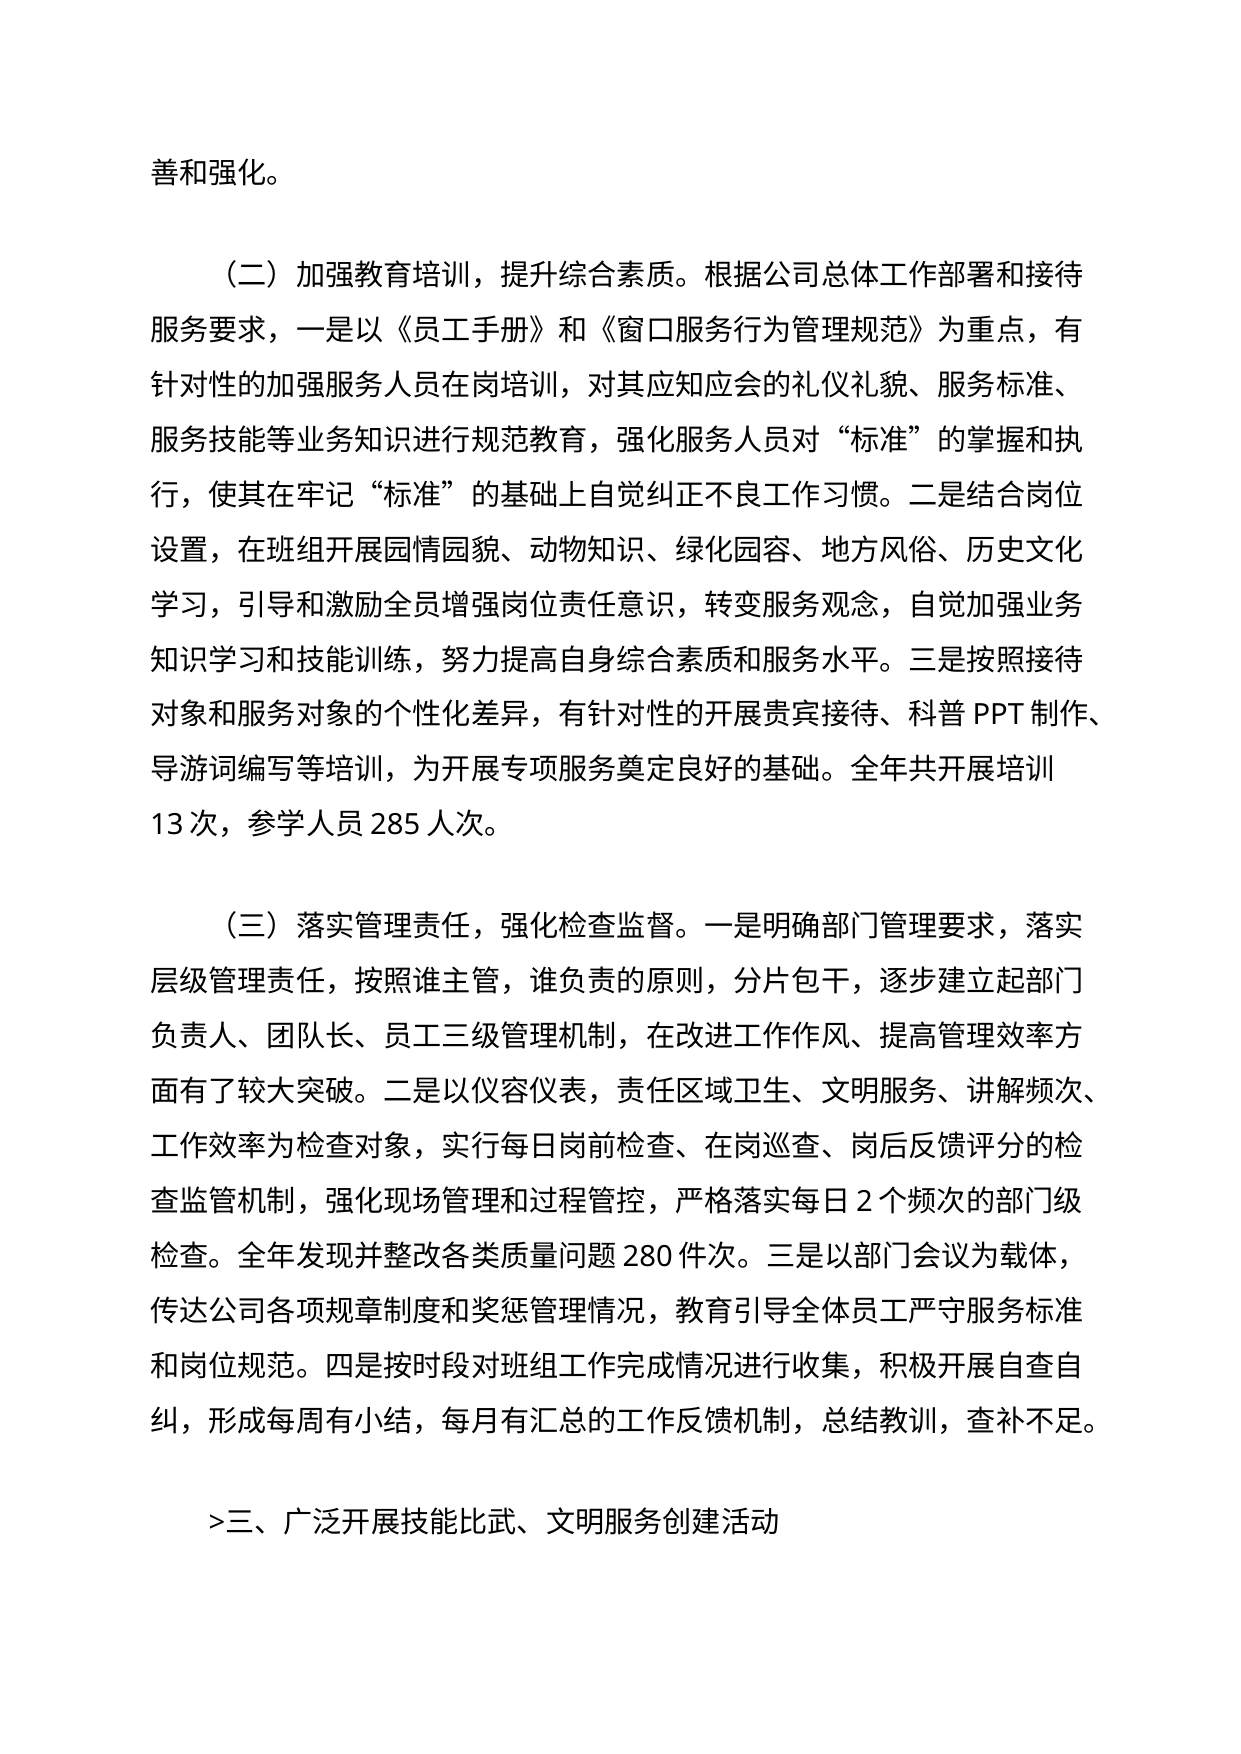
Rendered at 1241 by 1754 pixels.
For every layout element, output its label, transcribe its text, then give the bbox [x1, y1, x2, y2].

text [150, 150, 1090, 192]
text （三）落实管理责任，强化检查监督。一是明确部门管理要求，落实层级管理责任，按照谁主管，谁负责的原则，分片包干，逐步建立起部门负责人、团队长、员工三级管理机制，在改进工作作风、提高管理效率方面有了较大突破。二是以仪容仪表，责任区域卫生、文明服务、讲解频次、工作效率为检查对象，实行每日岗前检查、在岗巡查、岗后反馈评分的检查监管机制，强化现场管理和过程管控，严格落实每日2个频次的部门级检查。全年发现并整改各类质量问题280件次。三是以部门会议为载体，传达公司各项规章制度和奖惩管理情况，教育引导全体员工严守服务标准和岗位规范。四是按时段对班组工作完成情况进行收集，积极开展自查自纠，形成每周有小结，每月有汇总的工作反馈机制，总结教训，查补不足。 [150, 903, 1090, 1439]
text （二）加强教育培训，提升综合素质。根据公司总体工作部署和接待服务要求，一是以《员工手册》和《窗口服务行为管理规范》为重点，有针对性的加强服务人员在岗培训，对其应知应会的礼仪礼貌、服务标准、服务技能等业务知识进行规范教育，强化服务人员对“标准”的掌握和执行，使其在牢记“标准”的基础上自觉纠正不良工作习惯。二是结合岗位设置，在班组开展园情园貌、动物知识、绿化园容、地方风俗、历史文化学习，引导和激励全员增强岗位责任意识，转变服务观念，自觉加强业务知识学习和技能训练，努力提高自身综合素质和服务水平。三是按照接待对象和服务对象的个性化差异，有针对性的开展贵宾接待、科普PPT制作、导游词编写等培训，为开展专项服务奠定良好的基础。全年共开展培训13次，参学人员285人次。 [150, 252, 1090, 843]
text >三、广泛开展技能比武、文明服务创建活动 [150, 1499, 1090, 1541]
